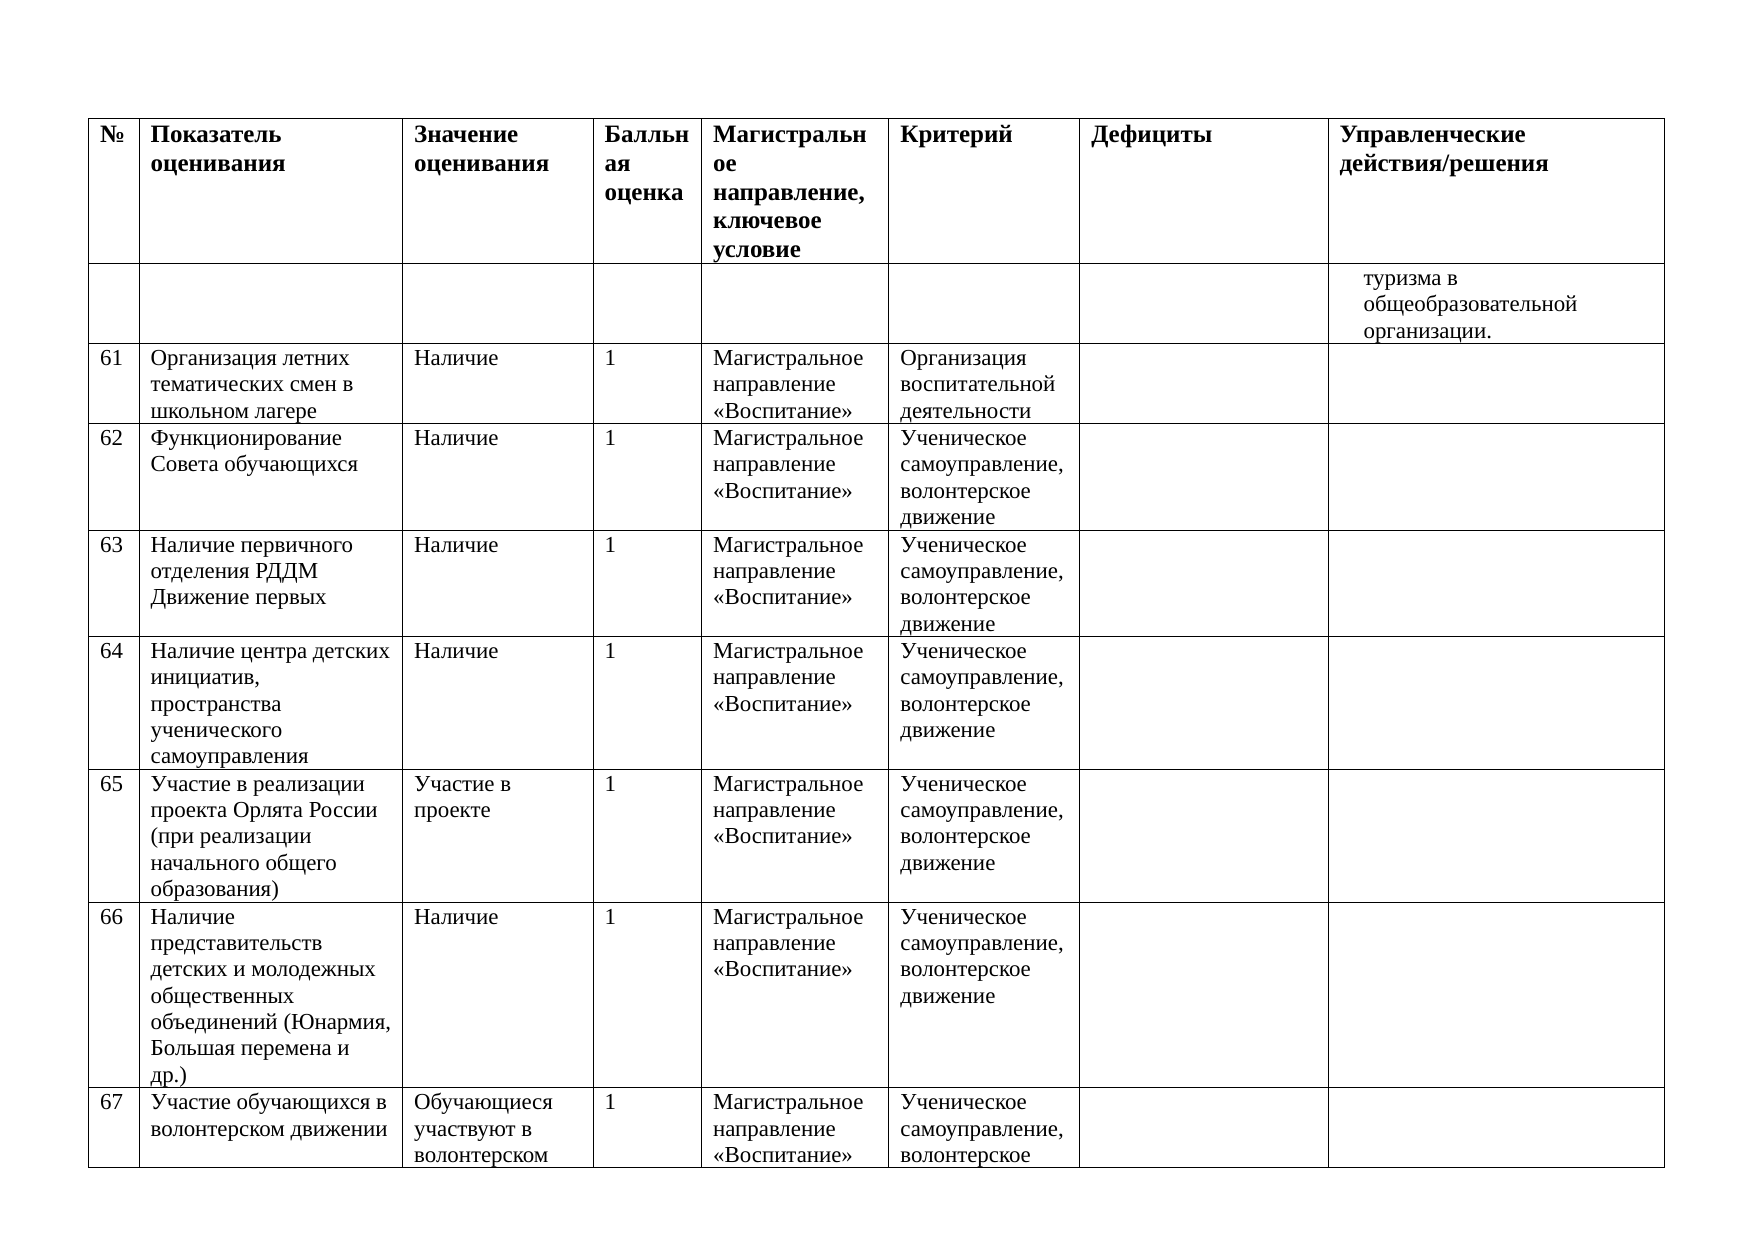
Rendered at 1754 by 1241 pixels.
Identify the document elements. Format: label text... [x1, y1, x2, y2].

table_header Балльная оценка [594, 119, 701, 263]
table_cell Ученическое самоуправление, волонтерское движение [889, 424, 1079, 529]
table_cell [1329, 424, 1664, 529]
table_cell Наличие [403, 531, 593, 636]
table_cell 1 [594, 424, 701, 529]
table_cell 64 [89, 637, 139, 769]
table_cell [1080, 1088, 1328, 1167]
table_cell [1329, 1088, 1664, 1167]
table_cell Магистральное направление «Воспитание» [702, 531, 888, 636]
table_cell Магистральное направление «Воспитание» [702, 637, 888, 769]
table_cell Участие в проекте [403, 770, 593, 902]
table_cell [140, 1088, 402, 1167]
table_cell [1329, 264, 1664, 343]
table_cell Наличие первичного отделения РДДМ Движение первых [140, 531, 402, 636]
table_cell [1080, 264, 1328, 343]
table_cell [1080, 344, 1328, 423]
table_cell 1 [594, 770, 701, 902]
table_cell 1 [594, 531, 701, 636]
table_cell 62 [89, 424, 139, 529]
table_cell Наличие [403, 344, 593, 423]
table_cell Наличие [403, 903, 593, 1087]
table_cell 1 [594, 903, 701, 1087]
table_cell 61 [89, 344, 139, 423]
table_header Магистральное направление, ключевое условие [702, 119, 888, 263]
table_cell 67 [89, 1088, 139, 1167]
table_cell Магистральное направление «Воспитание» [702, 1088, 888, 1167]
table_cell Наличие [403, 424, 593, 529]
table_cell [1080, 424, 1328, 529]
table_cell Ученическое самоуправление, волонтерское движение [889, 531, 1079, 636]
table_cell 1 [594, 637, 701, 769]
table_cell [1329, 344, 1664, 423]
table_cell [1329, 637, 1664, 769]
table_cell Ученическое самоуправление, волонтерское движение [889, 903, 1079, 1087]
table_header Значение оценивания [403, 119, 593, 263]
table_cell 63 [89, 531, 139, 636]
table_cell [1080, 531, 1328, 636]
table_cell 1 [594, 1088, 701, 1167]
table_header Дефициты [1080, 119, 1328, 263]
table_cell Магистральное направление «Воспитание» [702, 770, 888, 902]
table_cell Функционирование Совета обучающихся [140, 424, 402, 529]
table_header Критерий [889, 119, 1079, 263]
table_cell Магистральное направление «Воспитание» [702, 344, 888, 423]
table_cell 66 [89, 903, 139, 1087]
table_cell [1329, 770, 1664, 902]
table_cell Участие в реализации проекта Орлята России (при реализации начального общего образования) [140, 770, 402, 902]
table_cell Наличие представительств детских и молодежных общественных объединений (Юнармия, Большая перемена и др.) [140, 903, 402, 1087]
table_header Управленческие действия/решения [1329, 119, 1664, 263]
table_header № [89, 119, 139, 263]
table_cell [1080, 903, 1328, 1087]
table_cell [403, 1088, 593, 1167]
table_cell [1329, 531, 1664, 636]
table_cell [1329, 903, 1664, 1087]
table_header Показатель оценивания [140, 119, 402, 263]
table_cell Магистральное направление «Воспитание» [702, 424, 888, 529]
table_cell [889, 1088, 1079, 1167]
table_cell 65 [89, 770, 139, 902]
table_cell 1 [594, 344, 701, 423]
table_cell Организация летних тематических смен в школьном лагере [140, 344, 402, 423]
table_cell Наличие центра детских инициатив, пространства ученического самоуправления [140, 637, 402, 769]
table_cell Организация воспитательной деятельности [889, 344, 1079, 423]
table_cell Ученическое самоуправление, волонтерское движение [889, 770, 1079, 902]
table_cell Наличие [403, 637, 593, 769]
table_cell Ученическое самоуправление, волонтерское движение [889, 637, 1079, 769]
table_cell [1080, 637, 1328, 769]
table_cell Магистральное направление «Воспитание» [702, 903, 888, 1087]
table_cell [1080, 770, 1328, 902]
